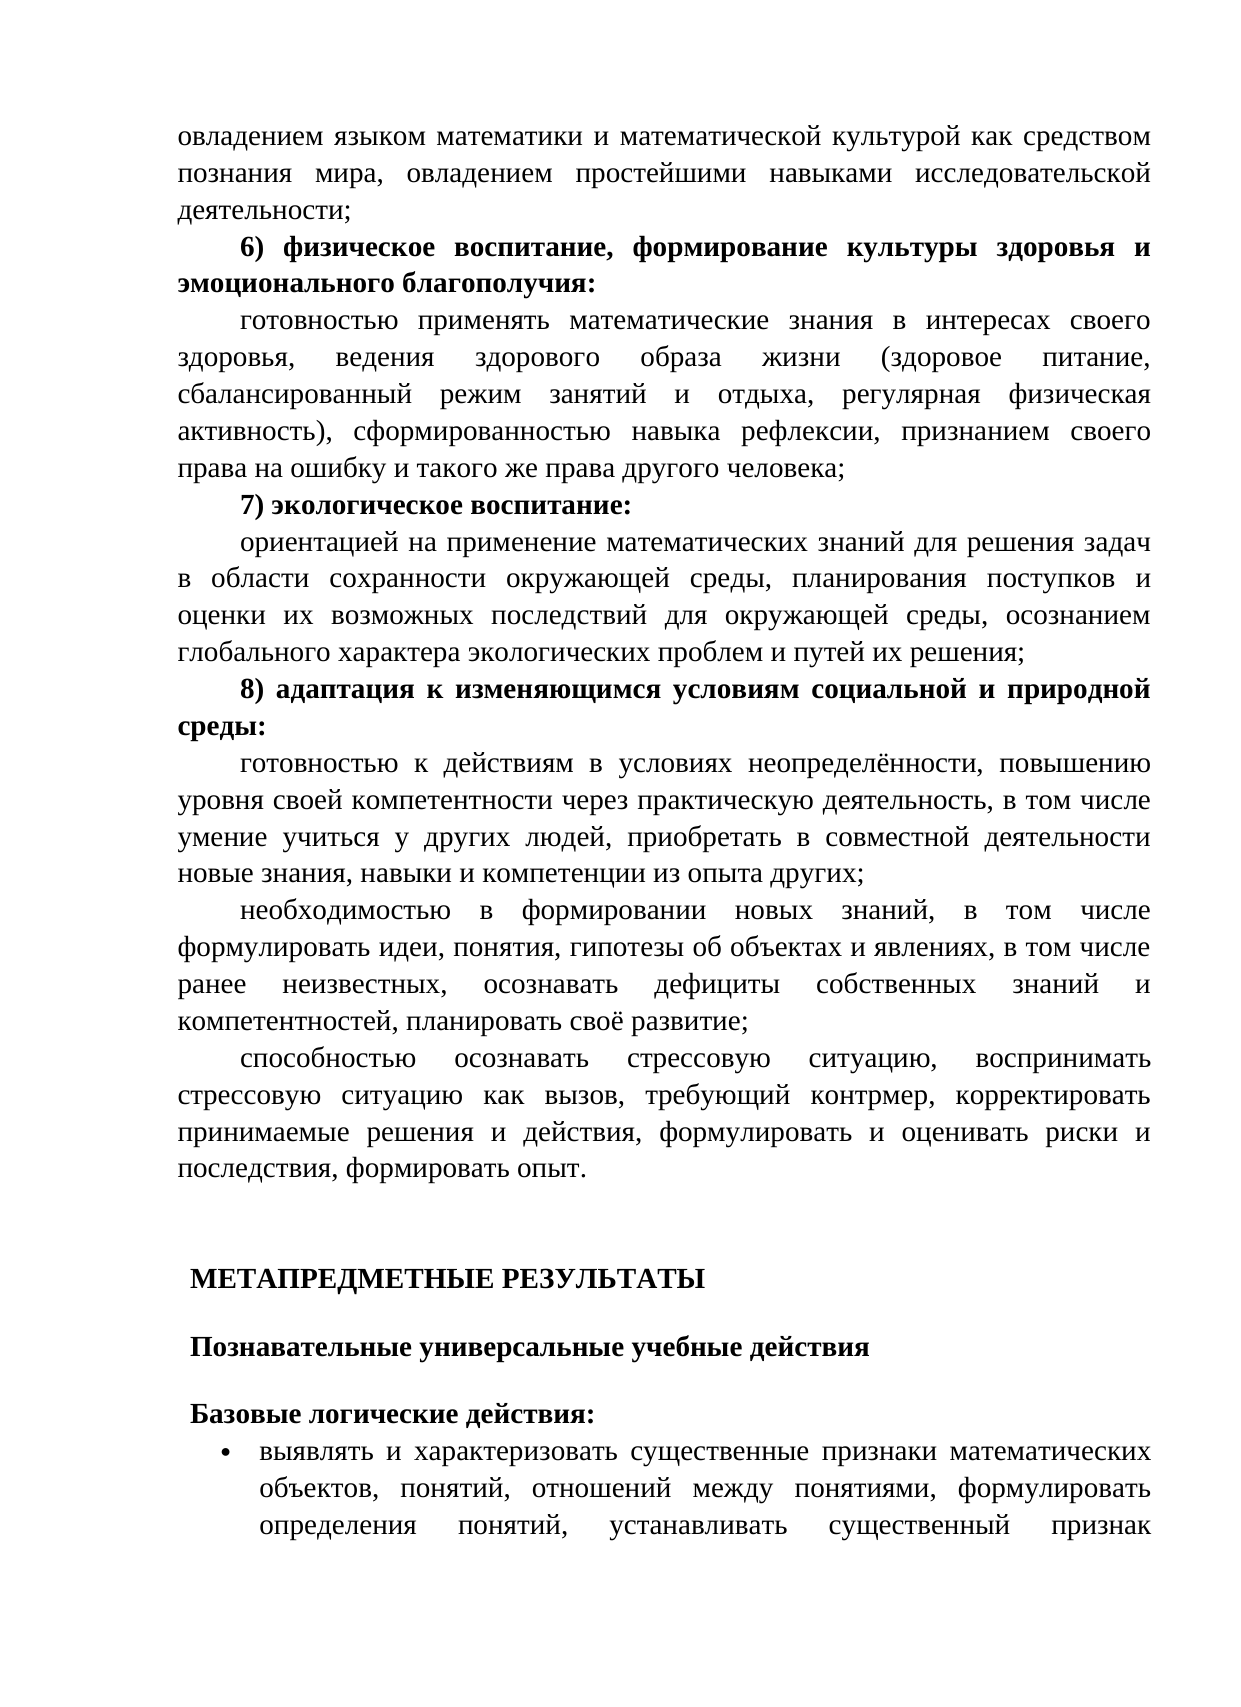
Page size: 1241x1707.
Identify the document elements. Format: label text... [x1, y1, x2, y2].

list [222, 1433, 1152, 1541]
text МЕТАПРЕДМЕТНЫЕ РЕЗУЛЬТАТЫ [190, 1261, 1152, 1295]
text необходимостью в формировании новых знаний, в том числе формулировать идеи, понятия, гипотезы об объектах и явлениях, в том числе ранее неизвестных, осознавать дефициты собственных знаний и компетентностей, планировать своё развитие; [177, 892, 1152, 1037]
text Познавательные универсальные учебные действия [190, 1329, 1152, 1362]
text готовностью к действиям в условиях неопределённости, повышению уровня своей компетентности через практическую деятельность, в том числе умение учиться у других людей, приобретать в совместной деятельности новые знания, навыки и компетенции из опыта других; [177, 745, 1152, 889]
text 7) экологическое воспитание: [177, 487, 1152, 520]
text готовностью применять математические знания в интересах своего здоровья, ведения здорового образа жизни (здоровое питание, сбалансированный режим занятий и отдыха, регулярная физическая активность), сформированностью навыка рефлексии, признанием своего права на ошибку и такого же права другого человека; [177, 302, 1152, 483]
text способностью осознавать стрессовую ситуацию, воспринимать стрессовую ситуацию как вызов, требующий контрмер, корректировать принимаемые решения и действия, формулировать и оценивать риски и последствия, формировать опыт. [177, 1040, 1152, 1184]
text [177, 118, 1152, 225]
text ориентацией на применение математических знаний для решения задач в области сохранности окружающей среды, планирования поступков и оценки их возможных последствий для окружающей среды, осознанием глобального характера экологических проблем и путей их решения; [177, 524, 1152, 668]
text 8) адаптация к изменяющимся условиям социальной и природной среды: [177, 671, 1152, 742]
text Базовые логические действия: [190, 1396, 1152, 1430]
text 6) физическое воспитание, формирование культуры здоровья и эмоционального благополучия: [177, 229, 1152, 299]
